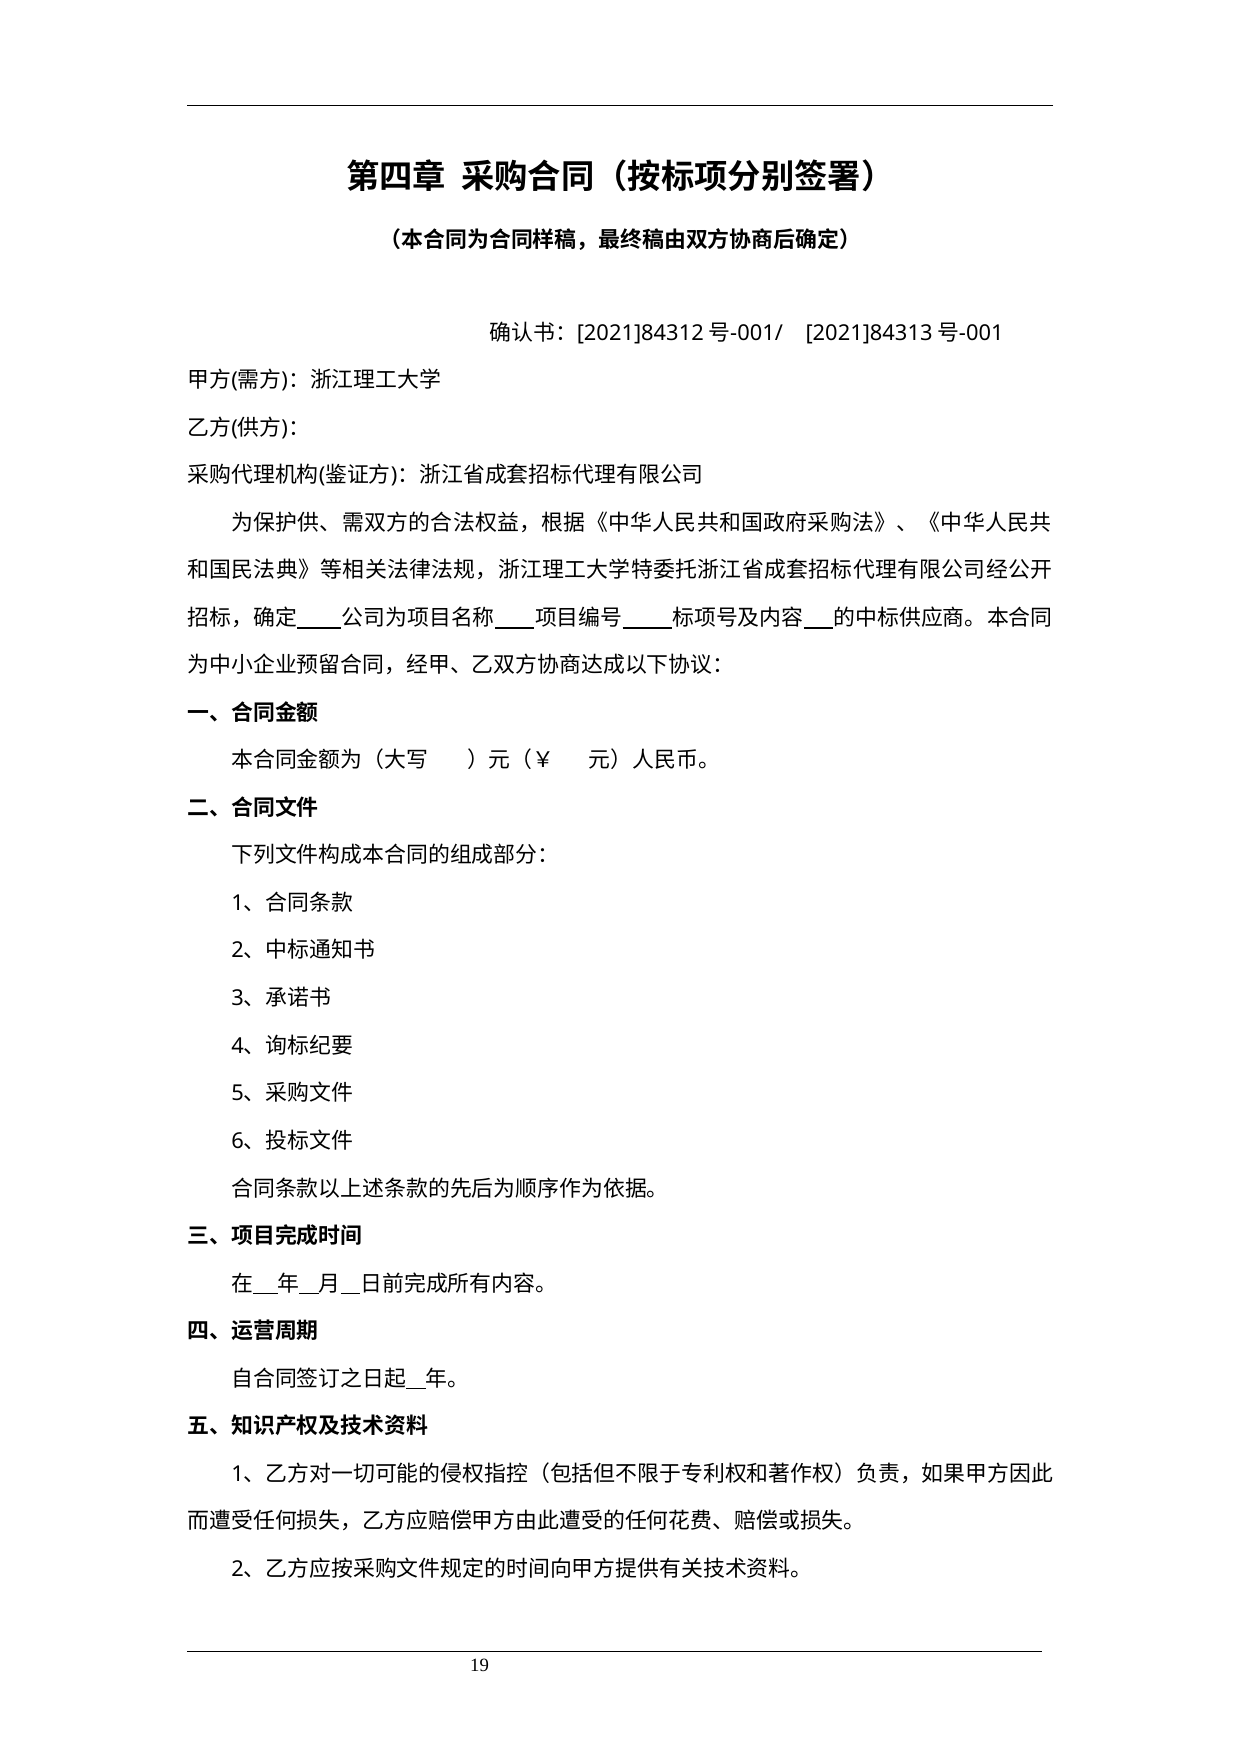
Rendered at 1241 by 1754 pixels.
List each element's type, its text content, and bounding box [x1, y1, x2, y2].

subtitle 第四章 采购合同（按标项分别签署） [187, 150, 1053, 198]
text 采购代理机构(鉴证方)：浙江省成套招标代理有限公司 [187, 457, 1053, 489]
text 在 年 月 日前完成所有内容。 [187, 1266, 1053, 1297]
text 合同条款以上述条款的先后为顺序作为依据。 [187, 1171, 1053, 1202]
text 三、项目完成时间 [187, 1218, 1053, 1250]
text 1、乙方对一切可能的侵权指控（包括但不限于专利权和著作权）负责，如果甲方因此而遭受任何损失，乙方应赔偿甲方由此遭受的任何花费、赔偿或损失。 [187, 1456, 1053, 1535]
text 2、中标通知书 [187, 932, 1053, 964]
text 五、知识产权及技术资料 [187, 1408, 1053, 1440]
text 下列文件构成本合同的组成部分： [187, 837, 1053, 869]
text 自合同签订之日起 年。 [187, 1361, 1053, 1392]
text 1、合同条款 [187, 885, 1053, 917]
text 5、采购文件 [187, 1075, 1053, 1107]
text 本合同金额为（大写 ）元（￥ 元）人民币。 [187, 742, 1053, 774]
text 确认书：[2021]84312号-001/ [2021]84313号-001 [187, 314, 1053, 346]
text 一、合同金额 [187, 695, 1053, 727]
text 乙方(供方)： [187, 410, 1053, 441]
text 甲方(需方)：浙江理工大学 [187, 362, 1053, 394]
text 为保护供、需双方的合法权益，根据《中华人民共和国政府采购法》、《中华人民共和国民法典》等相关法律法规，浙江理工大学特委托浙江省成套招标代理有限公司经公开招标，确定 公司为项目名称 项目编号 标项号及内容 的中标供应商。本合同为中小企业预留合同，经甲、乙双方协商达成以下协议： [187, 505, 1053, 679]
list 运营周期 [187, 1313, 1053, 1345]
text 4、询标纪要 [187, 1028, 1053, 1059]
text 二、合同文件 [187, 790, 1053, 822]
text 2、乙方应按采购文件规定的时间向甲方提供有关技术资料。 [187, 1551, 1053, 1582]
text （本合同为合同样稿，最终稿由双方协商后确定） [187, 222, 1053, 254]
text 6、投标文件 [187, 1123, 1053, 1155]
text 3、承诺书 [187, 980, 1053, 1012]
